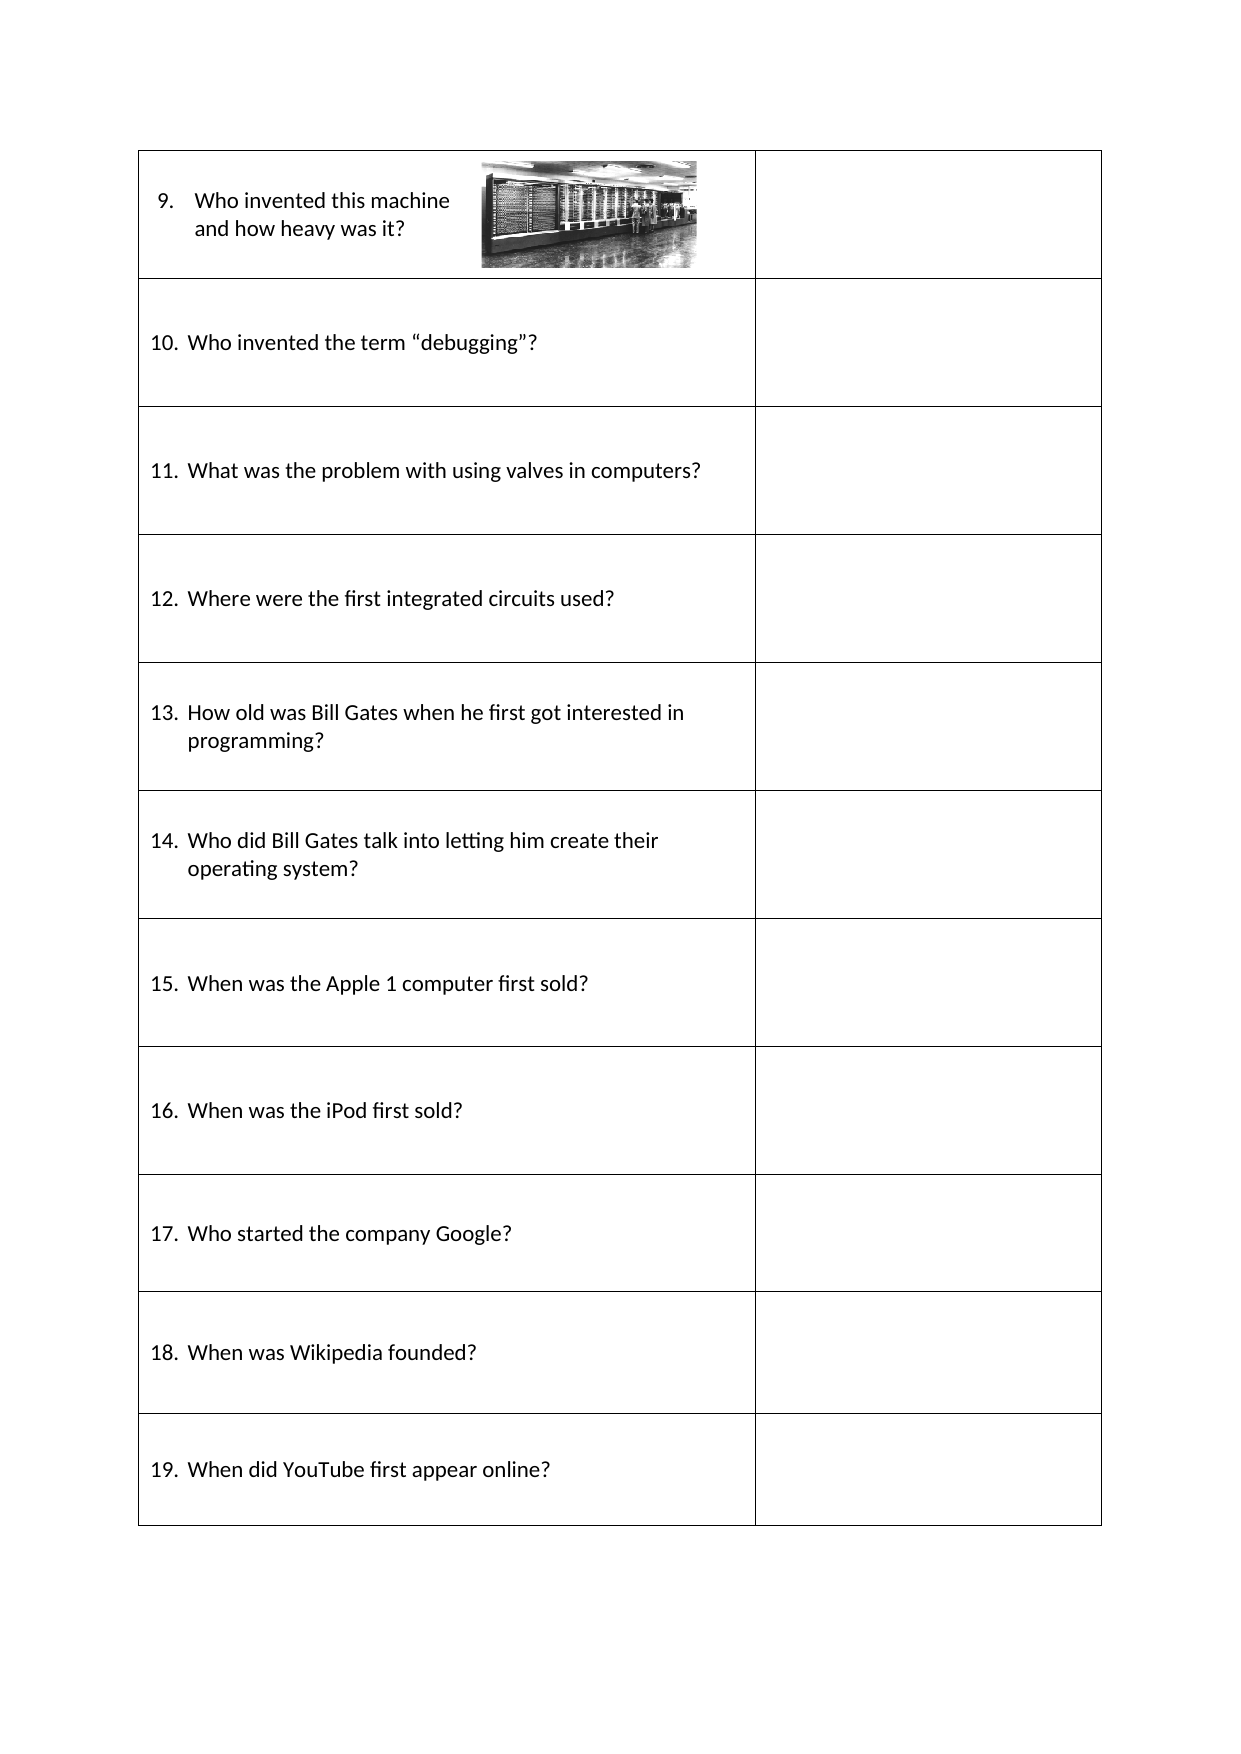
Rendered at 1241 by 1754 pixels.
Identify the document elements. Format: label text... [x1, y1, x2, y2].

table_cell [470, 151, 755, 278]
picture [481, 161, 697, 268]
table_cell [756, 279, 1101, 406]
table_cell [756, 791, 1101, 918]
table_cell [756, 1175, 1101, 1291]
table_cell Who started the company Google? [139, 1175, 755, 1291]
table_cell How old was Bill Gates when he first got interested in programming? [139, 663, 755, 790]
table_cell Who did Bill Gates talk into letting him create their operating system? [139, 791, 755, 918]
table_cell When was Wikipedia founded? [139, 1292, 755, 1413]
table_cell [756, 1047, 1101, 1174]
table_cell [756, 151, 1101, 278]
table_cell Where were the first integrated circuits used? [139, 535, 755, 662]
table_cell [756, 407, 1101, 534]
table_cell When was the iPod first sold? [139, 1047, 755, 1174]
table_cell [756, 1292, 1101, 1413]
table_cell When was the Apple 1 computer first sold? [139, 919, 755, 1046]
table_cell Who invented this machine and how heavy was it? [139, 151, 470, 278]
table_cell Who invented the term “debugging”? [139, 279, 755, 406]
table_cell What was the problem with using valves in computers? [139, 407, 755, 534]
table_cell [756, 1414, 1101, 1525]
table_cell [756, 919, 1101, 1046]
table_cell [756, 663, 1101, 790]
table_cell [756, 535, 1101, 662]
table_cell When did YouTube first appear online? [139, 1414, 755, 1525]
